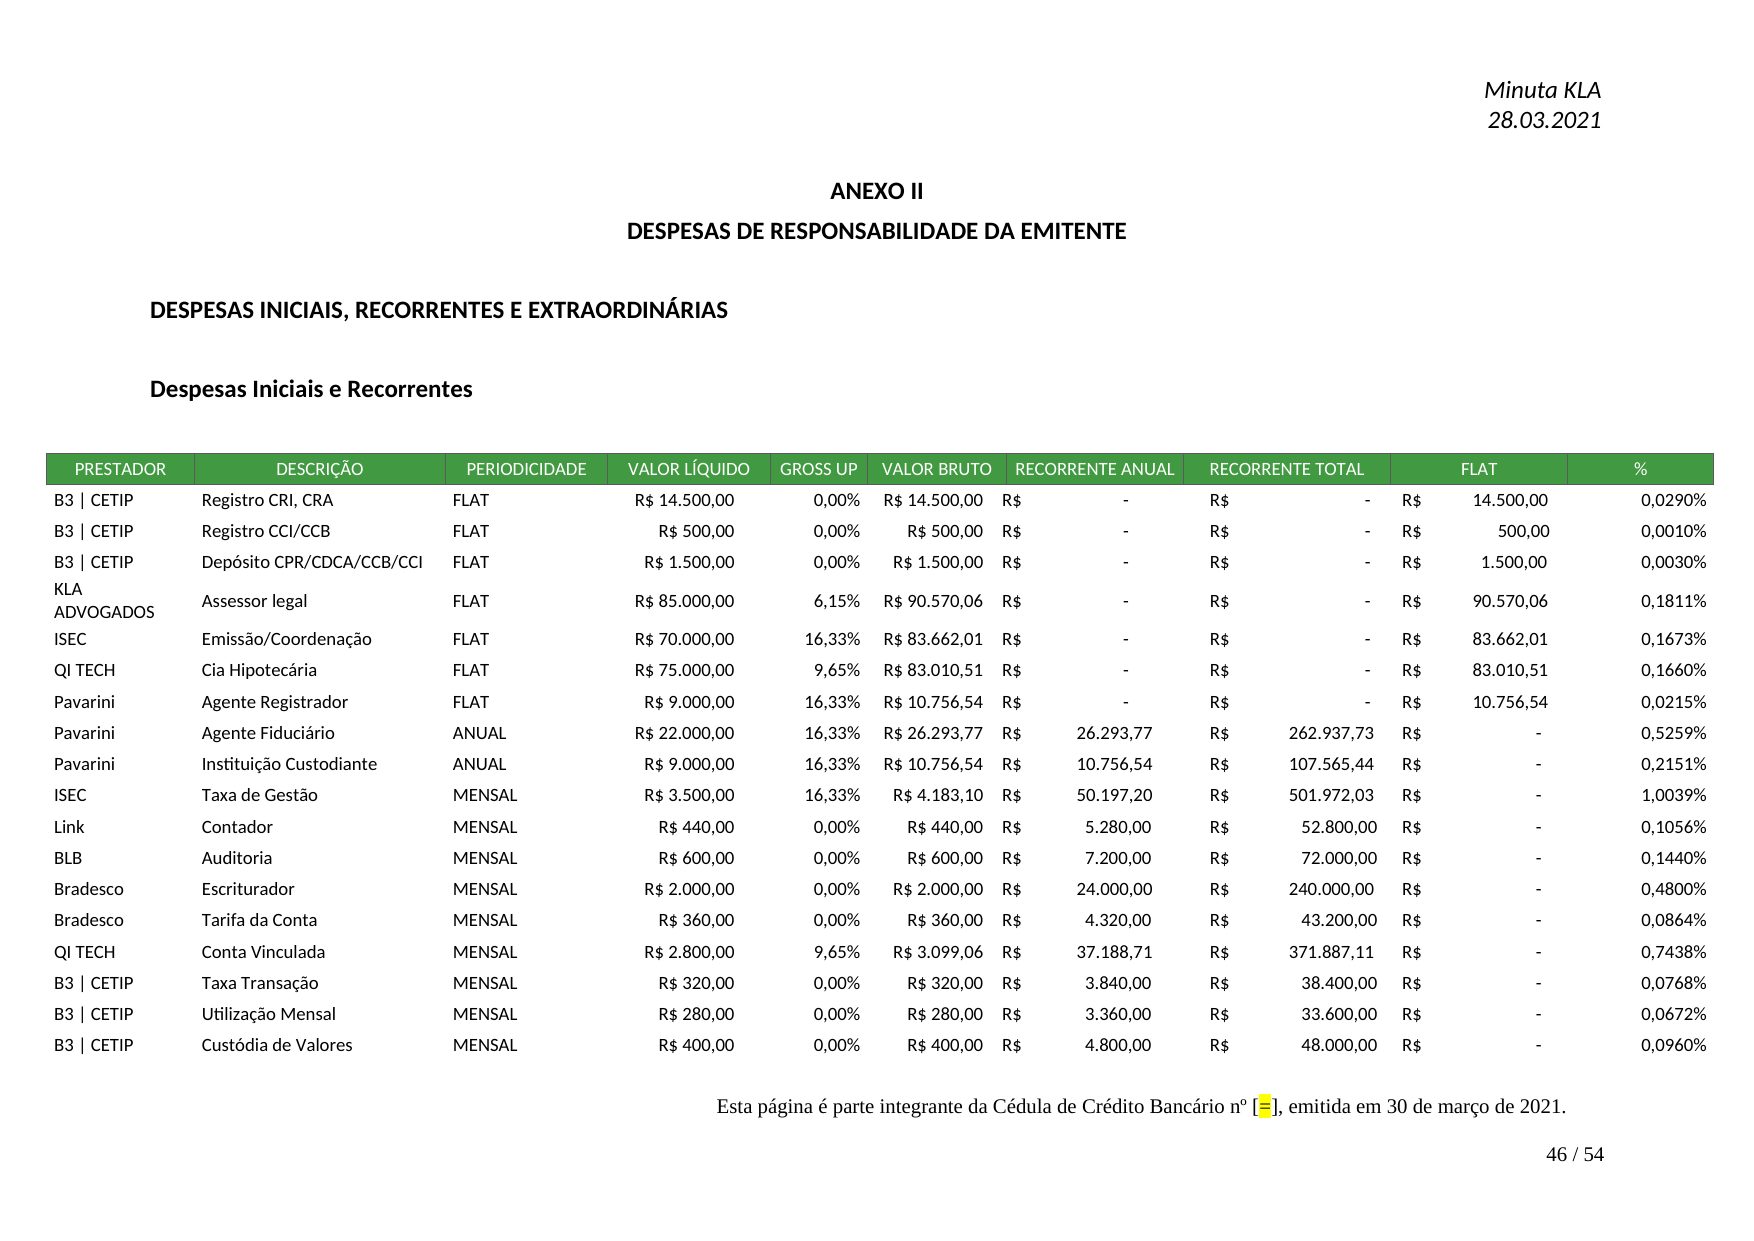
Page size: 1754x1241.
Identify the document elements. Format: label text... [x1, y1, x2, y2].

table_cell 16,33% [742, 748, 867, 779]
table_cell 0,00% [742, 1030, 867, 1061]
table_cell R$ - [990, 515, 1198, 546]
text Despesas Iniciais e Recorrentes [150, 373, 1604, 404]
table_cell R$ 83.010,51 [867, 655, 990, 686]
table_cell 0,00% [742, 515, 867, 546]
table_cell ANUAL [445, 717, 549, 748]
table_cell R$ 3.500,00 [549, 780, 742, 811]
table_cell R$ 1.500,00 [867, 546, 990, 577]
table_header RECORRENTE TOTAL [1184, 454, 1390, 484]
table_cell R$ 7.200,00 [990, 842, 1198, 873]
table_header VALOR BRUTO [868, 454, 1006, 484]
table_cell R$ 50.197,20 [990, 780, 1198, 811]
table_cell 0,00% [742, 546, 867, 577]
table_cell R$ 24.000,00 [990, 873, 1198, 904]
table_cell R$ 320,00 [867, 967, 990, 998]
table_cell R$ 83.662,01 [867, 623, 990, 654]
table_cell Utilização Mensal [194, 998, 445, 1029]
table_cell B3 | CETIP [47, 1030, 194, 1061]
table_cell Depósito CPR/CDCA/CCB/CCI [194, 546, 445, 577]
table_cell Registro CCI/CCB [194, 515, 445, 546]
table_cell MENSAL [445, 936, 549, 967]
table_cell 0,2151% [1641, 748, 1714, 779]
table_cell R$ 37.188,71 [990, 936, 1198, 967]
table_cell R$ 400,00 [867, 1030, 990, 1061]
table_cell R$ - [990, 623, 1198, 654]
table_cell Registro CRI, CRA [194, 485, 445, 515]
table_cell 9,65% [742, 936, 867, 967]
table_cell R$ 10.756,54 [867, 686, 990, 717]
table_cell R$ - [1390, 717, 1641, 748]
table_cell R$ - [1198, 655, 1390, 686]
table_cell ISEC [47, 623, 194, 654]
text ANEXO II [150, 175, 1604, 206]
table_cell MENSAL [445, 842, 549, 873]
table_header RECORRENTE ANUAL [1007, 454, 1183, 484]
table_cell R$ - [990, 686, 1198, 717]
table_cell 0,1440% [1641, 842, 1714, 873]
table_cell BLB [47, 842, 194, 873]
table_cell 0,00% [742, 842, 867, 873]
table_cell Pavarini [47, 686, 194, 717]
table_cell 0,0768% [1641, 967, 1714, 998]
table_cell Conta Vinculada [194, 936, 445, 967]
table_cell QI TECH [47, 936, 194, 967]
table_cell R$ - [1390, 1030, 1641, 1061]
table_cell R$ 4.800,00 [990, 1030, 1198, 1061]
table_cell MENSAL [445, 780, 549, 811]
table_cell 0,0864% [1641, 905, 1714, 936]
table_header PERIODICIDADE [446, 454, 607, 484]
table_cell R$ 107.565,44 [1198, 748, 1390, 779]
table_cell R$ 90.570,06 [867, 578, 990, 623]
table_cell Escriturador [194, 873, 445, 904]
table_cell 0,0030% [1641, 546, 1714, 577]
table_cell R$ 90.570,06 [1390, 578, 1641, 623]
table_cell QI TECH [47, 655, 194, 686]
table_cell MENSAL [445, 998, 549, 1029]
table_cell 16,33% [742, 780, 867, 811]
table_cell 0,7438% [1641, 936, 1714, 967]
table_cell R$ 280,00 [549, 998, 742, 1029]
table_cell 1,0039% [1641, 780, 1714, 811]
table_cell R$ 5.280,00 [990, 811, 1198, 842]
table_cell R$ 70.000,00 [549, 623, 742, 654]
table_cell R$ 600,00 [549, 842, 742, 873]
table_cell R$ 1.500,00 [1390, 546, 1641, 577]
table_cell R$ 72.000,00 [1198, 842, 1390, 873]
table_cell R$ 14.500,00 [549, 485, 742, 515]
table_cell Auditoria [194, 842, 445, 873]
table_cell FLAT [445, 485, 549, 515]
table_cell Bradesco [47, 905, 194, 936]
table_cell 0,4800% [1641, 873, 1714, 904]
table_cell R$ - [1390, 873, 1641, 904]
table_cell Pavarini [47, 748, 194, 779]
table_cell R$ 14.500,00 [1390, 485, 1641, 515]
table_cell FLAT [445, 515, 549, 546]
table_cell 0,5259% [1641, 717, 1714, 748]
table_cell FLAT [445, 578, 549, 623]
table_cell R$ - [1198, 546, 1390, 577]
table_cell R$ - [1390, 842, 1641, 873]
table_cell 0,0960% [1641, 1030, 1714, 1061]
table_cell 0,1811% [1641, 578, 1714, 623]
text DESPESAS INICIAIS, RECORRENTES E EXTRAORDINÁRIAS [150, 294, 1604, 324]
table_cell Tarifa da Conta [194, 905, 445, 936]
table_cell R$ 43.200,00 [1198, 905, 1390, 936]
table_cell R$ - [1390, 905, 1641, 936]
table_cell Taxa de Gestão [194, 780, 445, 811]
table_cell Contador [194, 811, 445, 842]
table_cell R$ - [1390, 811, 1641, 842]
table_cell R$ - [1198, 578, 1390, 623]
table_cell B3 | CETIP [47, 967, 194, 998]
table_cell R$ - [990, 578, 1198, 623]
table_cell R$ 262.937,73 [1198, 717, 1390, 748]
table_cell R$ 52.800,00 [1198, 811, 1390, 842]
table_cell R$ 26.293,77 [867, 717, 990, 748]
table_cell R$ 2.000,00 [549, 873, 742, 904]
table_cell R$ 240.000,00 [1198, 873, 1390, 904]
table_cell 0,00% [742, 998, 867, 1029]
table_cell 16,33% [742, 717, 867, 748]
table_cell 9,65% [742, 655, 867, 686]
table_cell R$ 4.320,00 [990, 905, 1198, 936]
table_cell R$ - [1390, 936, 1641, 967]
table_cell 6,15% [742, 578, 867, 623]
table_cell R$ 3.360,00 [990, 998, 1198, 1029]
table_cell 0,0215% [1641, 686, 1714, 717]
table_cell R$ - [1198, 623, 1390, 654]
table_cell R$ - [990, 546, 1198, 577]
table_cell R$ 9.000,00 [549, 686, 742, 717]
table_cell Cia Hipotecária [194, 655, 445, 686]
table_cell 0,00% [742, 905, 867, 936]
table_cell R$ - [1390, 780, 1641, 811]
table_cell Taxa Transação [194, 967, 445, 998]
table_cell R$ 75.000,00 [549, 655, 742, 686]
table_cell R$ 14.500,00 [867, 485, 990, 515]
table_cell R$ 38.400,00 [1198, 967, 1390, 998]
table_cell R$ 83.662,01 [1390, 623, 1641, 654]
table_cell FLAT [445, 546, 549, 577]
table_cell B3 | CETIP [47, 998, 194, 1029]
table_cell 0,00% [742, 485, 867, 515]
table_cell Link [47, 811, 194, 842]
table_cell R$ - [1390, 998, 1641, 1029]
table_cell R$ - [990, 485, 1198, 515]
table_cell MENSAL [445, 905, 549, 936]
table_cell R$ 500,00 [549, 515, 742, 546]
table_cell R$ 1.500,00 [549, 546, 742, 577]
table_cell R$ 280,00 [867, 998, 990, 1029]
table_cell ISEC [47, 780, 194, 811]
table_cell 0,1660% [1641, 655, 1714, 686]
table_cell R$ 400,00 [549, 1030, 742, 1061]
table_cell Instituição Custodiante [194, 748, 445, 779]
table_cell R$ - [1198, 485, 1390, 515]
table_cell Emissão/Coordenação [194, 623, 445, 654]
table_cell R$ 320,00 [549, 967, 742, 998]
table_cell B3 | CETIP [47, 515, 194, 546]
table_cell R$ 501.972,03 [1198, 780, 1390, 811]
table_cell 0,1056% [1641, 811, 1714, 842]
table_cell Assessor legal [194, 578, 445, 623]
table_cell 0,1673% [1641, 623, 1714, 654]
table_cell R$ 371.887,11 [1198, 936, 1390, 967]
table_cell 0,0290% [1641, 485, 1714, 515]
table_cell 0,0010% [1641, 515, 1714, 546]
table_cell 16,33% [742, 686, 867, 717]
table_header FLAT [1391, 454, 1567, 484]
table_cell 0,00% [742, 811, 867, 842]
table_cell R$ 3.099,06 [867, 936, 990, 967]
table_cell KLA ADVOGADOS [47, 578, 194, 623]
table_cell FLAT [445, 686, 549, 717]
table_cell R$ - [990, 655, 1198, 686]
table_cell ANUAL [445, 748, 549, 779]
table_cell R$ 83.010,51 [1390, 655, 1641, 686]
table_cell MENSAL [445, 873, 549, 904]
table_header GROSS UP [771, 454, 867, 484]
table_cell MENSAL [445, 967, 549, 998]
table_cell R$ 3.840,00 [990, 967, 1198, 998]
table_cell R$ 33.600,00 [1198, 998, 1390, 1029]
table_cell R$ - [1198, 515, 1390, 546]
table_cell FLAT [445, 623, 549, 654]
table_cell R$ 360,00 [867, 905, 990, 936]
table_cell MENSAL [445, 811, 549, 842]
table_header % [1568, 454, 1713, 484]
table_cell R$ 360,00 [549, 905, 742, 936]
table_cell 0,00% [742, 873, 867, 904]
table_cell B3 | CETIP [47, 485, 194, 515]
table_header VALOR LÍQUIDO [608, 454, 770, 484]
table_cell R$ 600,00 [867, 842, 990, 873]
table_cell Pavarini [47, 717, 194, 748]
table_cell R$ 4.183,10 [867, 780, 990, 811]
table_cell R$ 10.756,54 [867, 748, 990, 779]
table_header PRESTADOR [47, 454, 194, 484]
table_cell R$ - [1390, 967, 1641, 998]
table_cell MENSAL [445, 1030, 549, 1061]
table_cell 0,0672% [1641, 998, 1714, 1029]
text DESPESAS DE RESPONSABILIDADE DA EMITENTE [150, 215, 1604, 245]
table_cell B3 | CETIP [47, 546, 194, 577]
table_cell FLAT [445, 655, 549, 686]
table_cell R$ 2.800,00 [549, 936, 742, 967]
table_cell 16,33% [742, 623, 867, 654]
table_cell R$ 85.000,00 [549, 578, 742, 623]
table_cell R$ 2.000,00 [867, 873, 990, 904]
table_cell R$ 48.000,00 [1198, 1030, 1390, 1061]
table_cell R$ 22.000,00 [549, 717, 742, 748]
table_cell Agente Fiduciário [194, 717, 445, 748]
table_header DESCRIÇÃO [195, 454, 445, 484]
table_cell R$ 26.293,77 [990, 717, 1198, 748]
table_cell R$ 500,00 [867, 515, 990, 546]
table_cell R$ 10.756,54 [990, 748, 1198, 779]
table_cell R$ 440,00 [867, 811, 990, 842]
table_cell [194, 1030, 445, 1061]
table_cell R$ - [1390, 748, 1641, 779]
table_cell R$ 440,00 [549, 811, 742, 842]
table_cell Bradesco [47, 873, 194, 904]
table_cell Agente Registrador [194, 686, 445, 717]
table_cell 0,00% [742, 967, 867, 998]
table_cell R$ - [1198, 686, 1390, 717]
table_cell R$ 500,00 [1390, 515, 1641, 546]
table_cell R$ 10.756,54 [1390, 686, 1641, 717]
table_cell R$ 9.000,00 [549, 748, 742, 779]
